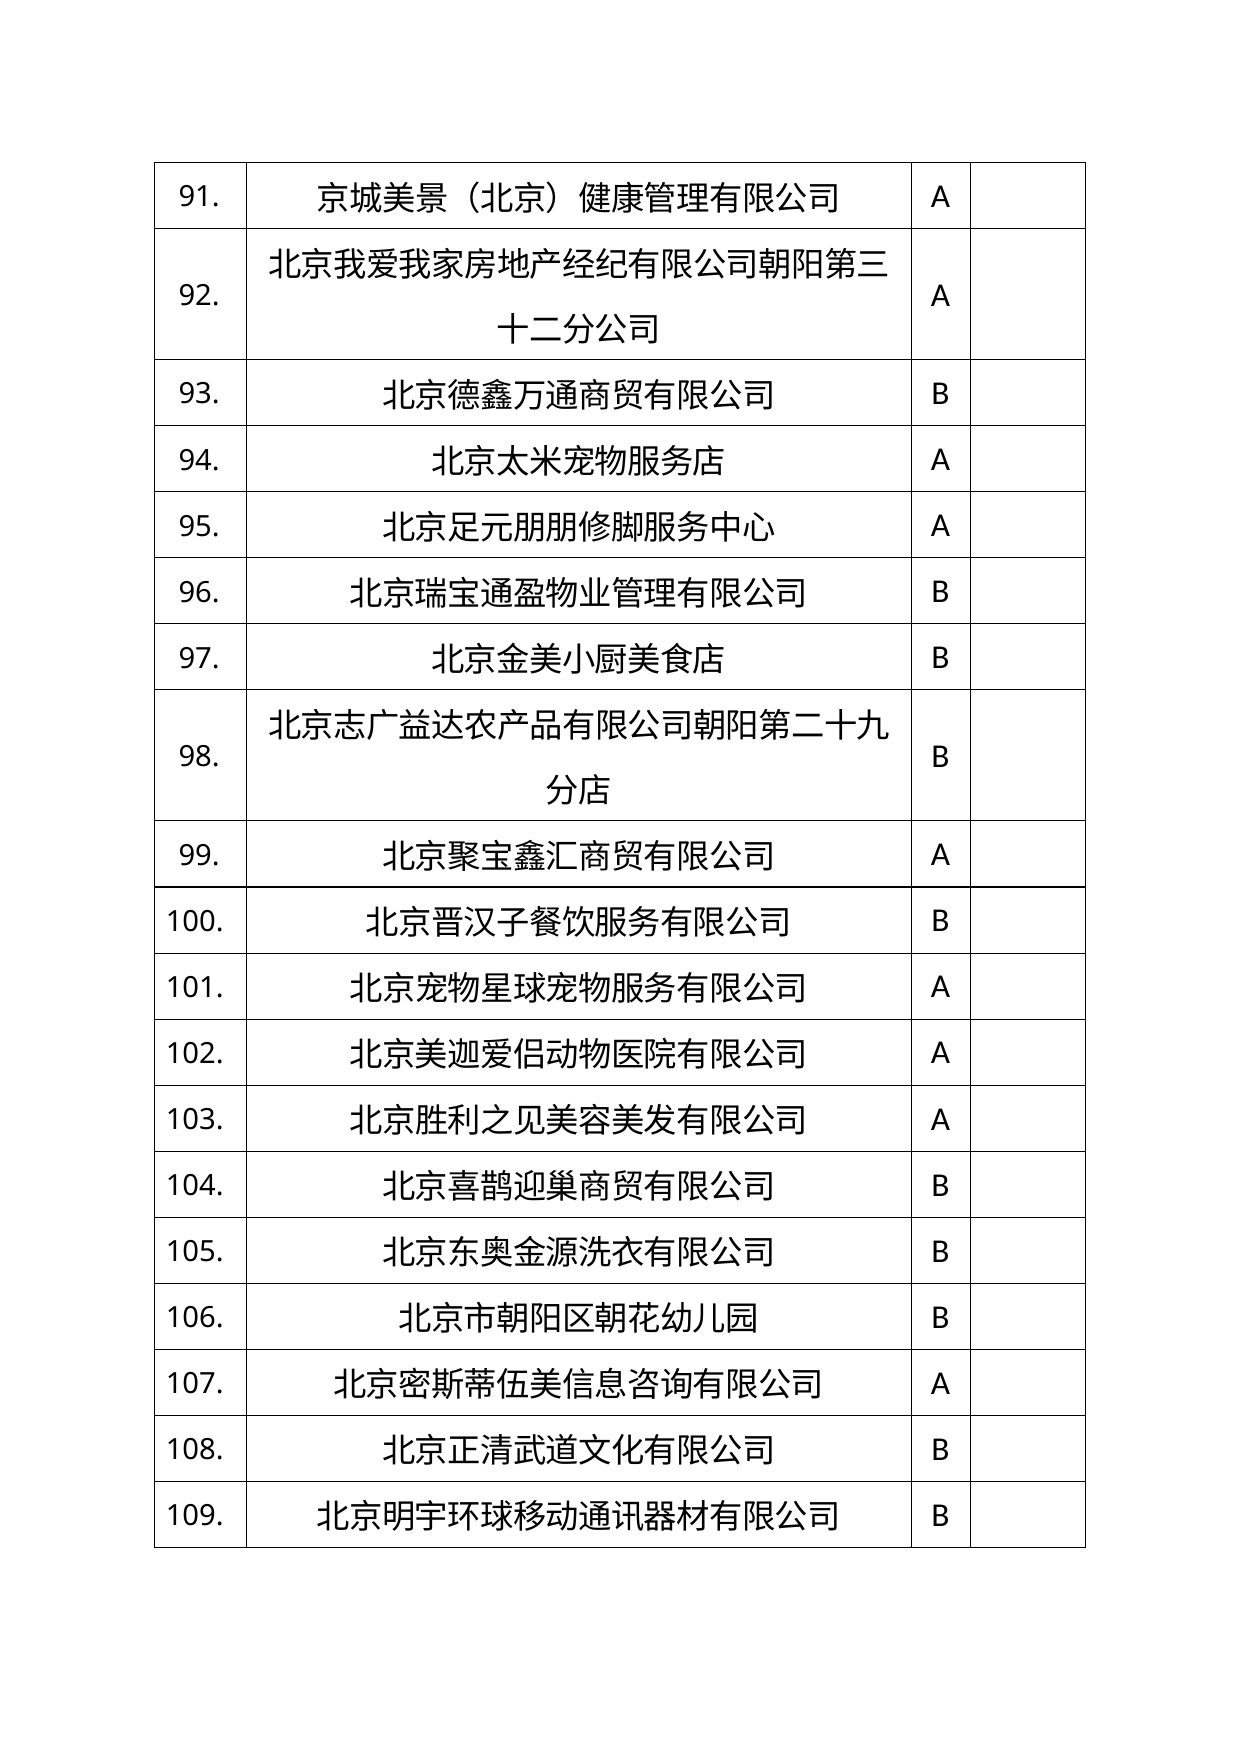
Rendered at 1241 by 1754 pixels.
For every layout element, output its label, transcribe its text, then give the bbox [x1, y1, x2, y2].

table_cell [155, 888, 246, 952]
table_cell 北京瑞宝通盈物业管理有限公司 [247, 558, 911, 623]
table_cell [155, 1152, 246, 1217]
table_cell [971, 1350, 1085, 1415]
table_cell [155, 624, 246, 689]
table_cell [155, 229, 246, 359]
table_cell [155, 690, 246, 820]
table_cell 北京东奥金源洗衣有限公司 [247, 1218, 911, 1283]
table_cell 北京胜利之见美容美发有限公司 [247, 1086, 911, 1151]
table_cell B [912, 1152, 970, 1217]
table_cell 北京金美小厨美食店 [247, 624, 911, 689]
table_cell [155, 360, 246, 425]
table_cell [971, 229, 1085, 359]
table_cell A [912, 821, 970, 886]
table_cell [155, 821, 246, 886]
table_cell B [912, 360, 970, 425]
table_cell A [912, 1350, 970, 1415]
table_cell A [912, 954, 970, 1018]
table_cell B [912, 690, 970, 820]
table_cell B [912, 624, 970, 689]
table_cell [971, 558, 1085, 623]
table_cell [971, 690, 1085, 820]
table_cell B [912, 1284, 970, 1349]
table_cell [155, 558, 246, 623]
table_cell [155, 1284, 246, 1349]
table_cell 北京宠物星球宠物服务有限公司 [247, 954, 911, 1018]
table_cell A [912, 163, 970, 228]
table_cell B [912, 1416, 970, 1481]
table_cell 北京志广益达农产品有限公司朝阳第二十九分店 [247, 690, 911, 820]
table_cell 北京聚宝鑫汇商贸有限公司 [247, 821, 911, 886]
table_cell B [912, 1482, 970, 1547]
table_cell [971, 492, 1085, 557]
table_cell A [912, 426, 970, 491]
table_cell [971, 1020, 1085, 1084]
table_cell [155, 426, 246, 491]
table_cell [155, 1218, 246, 1283]
table_cell [971, 624, 1085, 689]
table_cell B [912, 888, 970, 952]
table_cell [971, 954, 1085, 1018]
table_cell [971, 1086, 1085, 1151]
table_cell [971, 888, 1085, 952]
table_cell [155, 1086, 246, 1151]
table_cell 北京密斯蒂伍美信息咨询有限公司 [247, 1350, 911, 1415]
table_cell [971, 360, 1085, 425]
table_cell 北京正清武道文化有限公司 [247, 1416, 911, 1481]
table_cell B [912, 1218, 970, 1283]
table_cell [971, 1482, 1085, 1547]
table_cell A [912, 492, 970, 557]
table_cell [155, 954, 246, 1018]
table_cell [971, 1218, 1085, 1283]
table_cell 北京晋汉子餐饮服务有限公司 [247, 888, 911, 952]
table_cell [971, 1152, 1085, 1217]
table_cell 北京太米宠物服务店 [247, 426, 911, 491]
table_cell 北京德鑫万通商贸有限公司 [247, 360, 911, 425]
table_cell [155, 492, 246, 557]
table_cell 北京足元朋朋修脚服务中心 [247, 492, 911, 557]
table_cell [155, 1416, 246, 1481]
table_cell [971, 1284, 1085, 1349]
table_cell [971, 163, 1085, 228]
table_cell B [912, 558, 970, 623]
table_cell [155, 1350, 246, 1415]
table_cell 北京市朝阳区朝花幼儿园 [247, 1284, 911, 1349]
table_cell A [912, 1020, 970, 1084]
table_cell A [912, 229, 970, 359]
table_cell [971, 1416, 1085, 1481]
table_cell A [912, 1086, 970, 1151]
table_cell 北京我爱我家房地产经纪有限公司朝阳第三十二分公司 [247, 229, 911, 359]
table_cell [971, 821, 1085, 886]
table_cell 北京明宇环球移动通讯器材有限公司 [247, 1482, 911, 1547]
table_cell [155, 1020, 246, 1084]
table_cell [155, 163, 246, 228]
table_cell 北京喜鹊迎巢商贸有限公司 [247, 1152, 911, 1217]
table_cell 北京美迦爱侣动物医院有限公司 [247, 1020, 911, 1084]
table_cell [971, 426, 1085, 491]
table_cell 京城美景（北京）健康管理有限公司 [247, 163, 911, 228]
table_cell [155, 1482, 246, 1547]
